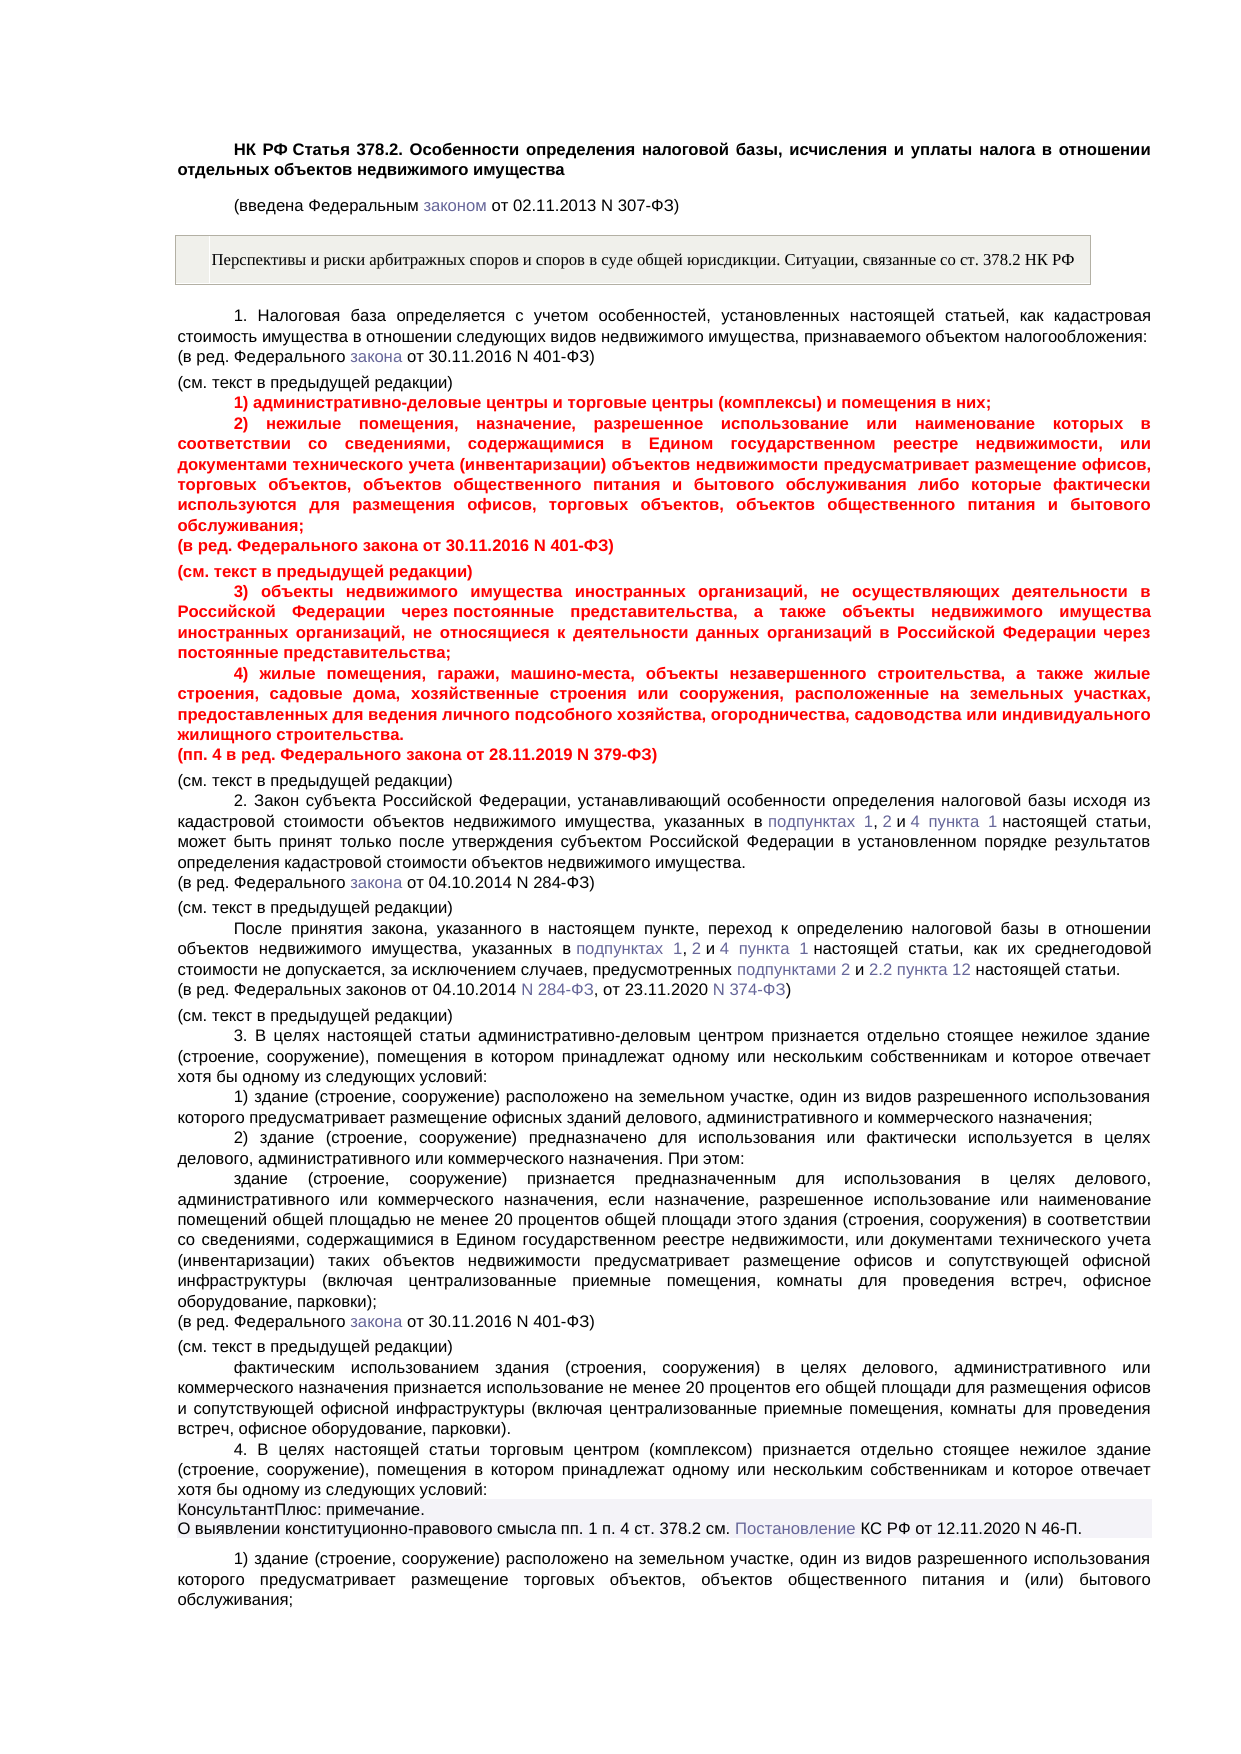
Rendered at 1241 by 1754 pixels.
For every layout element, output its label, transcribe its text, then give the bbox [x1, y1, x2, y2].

text (см. текст в предыдущей редакции) [177, 892, 1152, 917]
text 1) здание (строение, сооружение) расположено на земельном участке, один из видов разрешенного использования которого предусматривает размещение офисных зданий делового, административного и коммерческого назначения; [177, 1086, 1152, 1127]
text (в ред. Федерального закона от 30.11.2016 N 401-ФЗ) [177, 346, 1152, 366]
text (см. текст в предыдущей редакции) [177, 764, 1152, 790]
table_header [176, 236, 209, 283]
text здание (строение, сооружение) признается предназначенным для использования в целях делового, административного или коммерческого назначения, если назначение, разрешенное использование или наименование помещений общей площадью не менее 20 процентов общей площади этого здания (строения, сооружения) в соответствии со сведениями, содержащимися в Едином государственном реестре недвижимости, или документами технического учета (инвентаризации) таких объектов недвижимости предусматривает размещение офисов и сопутствующей офисной инфраструктуры (включая централизованные приемные помещения, комнаты для проведения встреч, офисное оборудование, парковки); [177, 1168, 1152, 1311]
text 1. Налоговая база определяется с учетом особенностей, установленных настоящей статьей, как кадастровая стоимость имущества в отношении следующих видов недвижимого имущества, признаваемого объектом налогообложения: [177, 305, 1152, 346]
text 4) жилые помещения, гаражи, машино-места, объекты незавершенного строительства, а также жилые строения, садовые дома, хозяйственные строения или сооружения, расположенные на земельных участках, предоставленных для ведения личного подсобного хозяйства, огородничества, садоводства или индивидуального жилищного строительства. [177, 662, 1152, 744]
text фактическим использованием здания (строения, сооружения) в целях делового, административного или коммерческого назначения признается использование не менее 20 процентов его общей площади для размещения офисов и сопутствующей офисной инфраструктуры (включая централизованные приемные помещения, комнаты для проведения встреч, офисное оборудование, парковки). [177, 1356, 1152, 1438]
text 3. В целях настоящей статьи административно-деловым центром признается отдельно стоящее нежилое здание (строение, сооружение), помещения в котором принадлежат одному или нескольким собственникам и которое отвечает хотя бы одному из следующих условий: [177, 1025, 1152, 1086]
table_header Перспективы и риски арбитражных споров и споров в суде общей юрисдикции. Ситуации, связанные со ст. 378.2 НК РФ [210, 236, 1090, 283]
text (пп. 4 в ред. Федерального закона от 28.11.2019 N 379-ФЗ) [177, 744, 1152, 764]
text О выявлении конституционно-правового смысла пп. 1 п. 4 ст. 378.2 см. Постановление КС РФ от 12.11.2020 N 46-П. [177, 1518, 1152, 1538]
text 1) административно-деловые центры и торговые центры (комплексы) и помещения в них; [177, 392, 1152, 412]
text 4. В целях настоящей статьи торговым центром (комплексом) признается отдельно стоящее нежилое здание (строение, сооружение), помещения в котором принадлежат одному или нескольким собственникам и которое отвечает хотя бы одному из следующих условий: [177, 1438, 1152, 1499]
text НК РФ Статья 378.2. Особенности определения налоговой базы, исчисления и уплаты налога в отношении отдельных объектов недвижимого имущества [177, 138, 1152, 179]
text (в ред. Федерального закона от 30.11.2016 N 401-ФЗ) [177, 1311, 1152, 1331]
text После принятия закона, указанного в настоящем пункте, переход к определению налоговой базы в отношении объектов недвижимого имущества, указанных в подпунктах 1, 2 и 4 пункта 1 настоящей статьи, как их среднегодовой стоимости не допускается, за исключением случаев, предусмотренных подпунктами 2 и 2.2 пункта 12 настоящей статьи. [177, 917, 1152, 979]
text КонсультантПлюс: примечание. [177, 1499, 1152, 1518]
text (в ред. Федеральных законов от 04.10.2014 N 284-ФЗ, от 23.11.2020 N 374-ФЗ) [177, 979, 1152, 999]
text (введена Федеральным законом от 02.11.2013 N 307-ФЗ) [177, 194, 1152, 215]
text 2. Закон субъекта Российской Федерации, устанавливающий особенности определения налоговой базы исходя из кадастровой стоимости объектов недвижимого имущества, указанных в подпунктах 1, 2 и 4 пункта 1 настоящей статьи, может быть принят только после утверждения субъектом Российской Федерации в установленном порядке результатов определения кадастровой стоимости объектов недвижимого имущества. [177, 790, 1152, 872]
text (см. текст в предыдущей редакции) [177, 555, 1152, 581]
text 3) объекты недвижимого имущества иностранных организаций, не осуществляющих деятельности в Российской Федерации через постоянные представительства, а также объекты недвижимого имущества иностранных организаций, не относящиеся к деятельности данных организаций в Российской Федерации через постоянные представительства; [177, 581, 1152, 662]
text (см. текст в предыдущей редакции) [177, 1331, 1152, 1356]
text 2) здание (строение, сооружение) предназначено для использования или фактически используется в целях делового, административного или коммерческого назначения. При этом: [177, 1127, 1152, 1168]
text (см. текст в предыдущей редакции) [177, 999, 1152, 1025]
text 1) здание (строение, сооружение) расположено на земельном участке, один из видов разрешенного использования которого предусматривает размещение торговых объектов, объектов общественного питания и (или) бытового обслуживания; [177, 1548, 1152, 1609]
text (см. текст в предыдущей редакции) [177, 366, 1152, 392]
text (в ред. Федерального закона от 30.11.2016 N 401-ФЗ) [177, 535, 1152, 555]
text (в ред. Федерального закона от 04.10.2014 N 284-ФЗ) [177, 872, 1152, 892]
text 2) нежилые помещения, назначение, разрешенное использование или наименование которых в соответствии со сведениями, содержащимися в Едином государственном реестре недвижимости, или документами технического учета (инвентаризации) объектов недвижимости предусматривает размещение офисов, торговых объектов, объектов общественного питания и бытового обслуживания либо которые фактически используются для размещения офисов, торговых объектов, объектов общественного питания и бытового обслуживания; [177, 412, 1152, 535]
